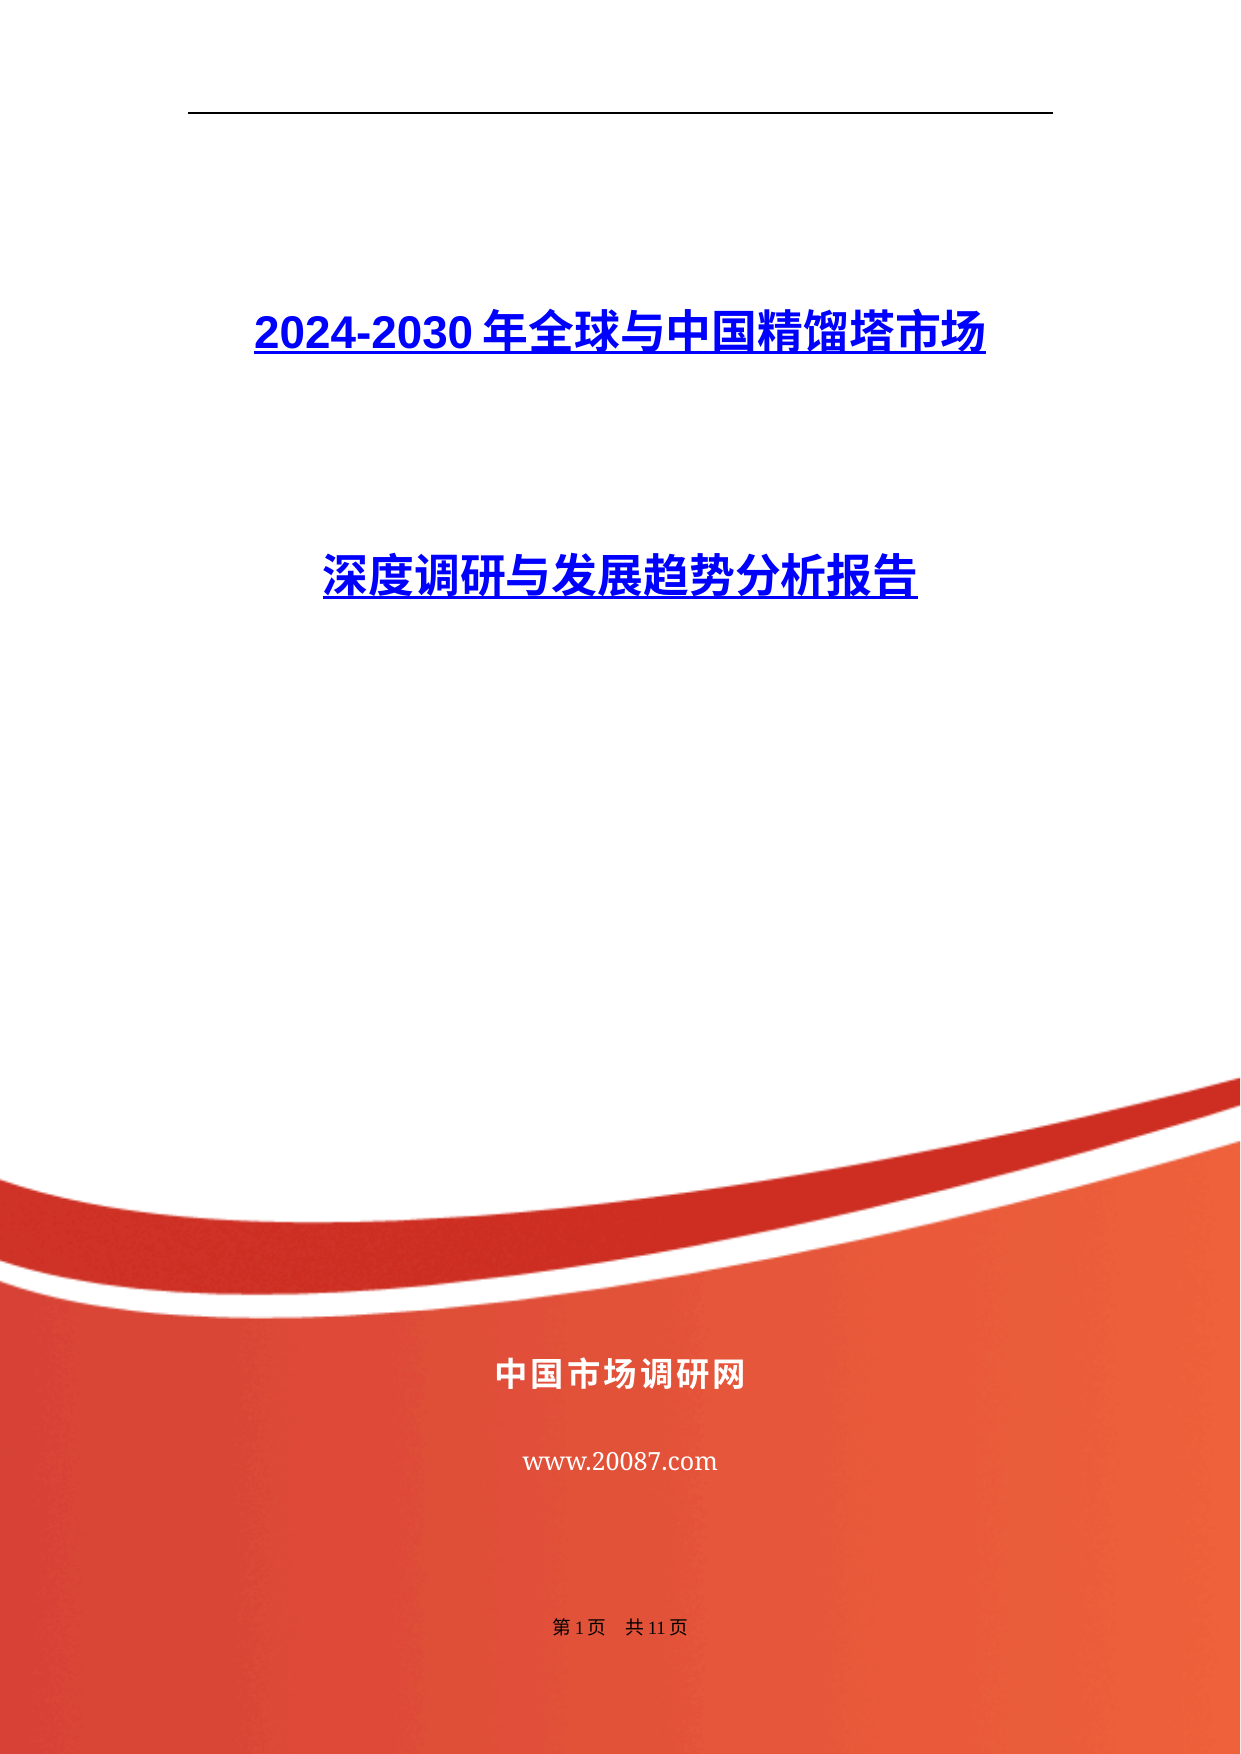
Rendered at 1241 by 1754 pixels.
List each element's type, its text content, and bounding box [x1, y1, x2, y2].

subtitle 中国市场调研网 [187, 1339, 1053, 1404]
picture [0, 1006, 1241, 1754]
table_header 2024-2030年全球与中国精馏塔市场深度调研与发展趋势分析报告 [188, 207, 1053, 773]
text www.20087.com [187, 1428, 1053, 1493]
